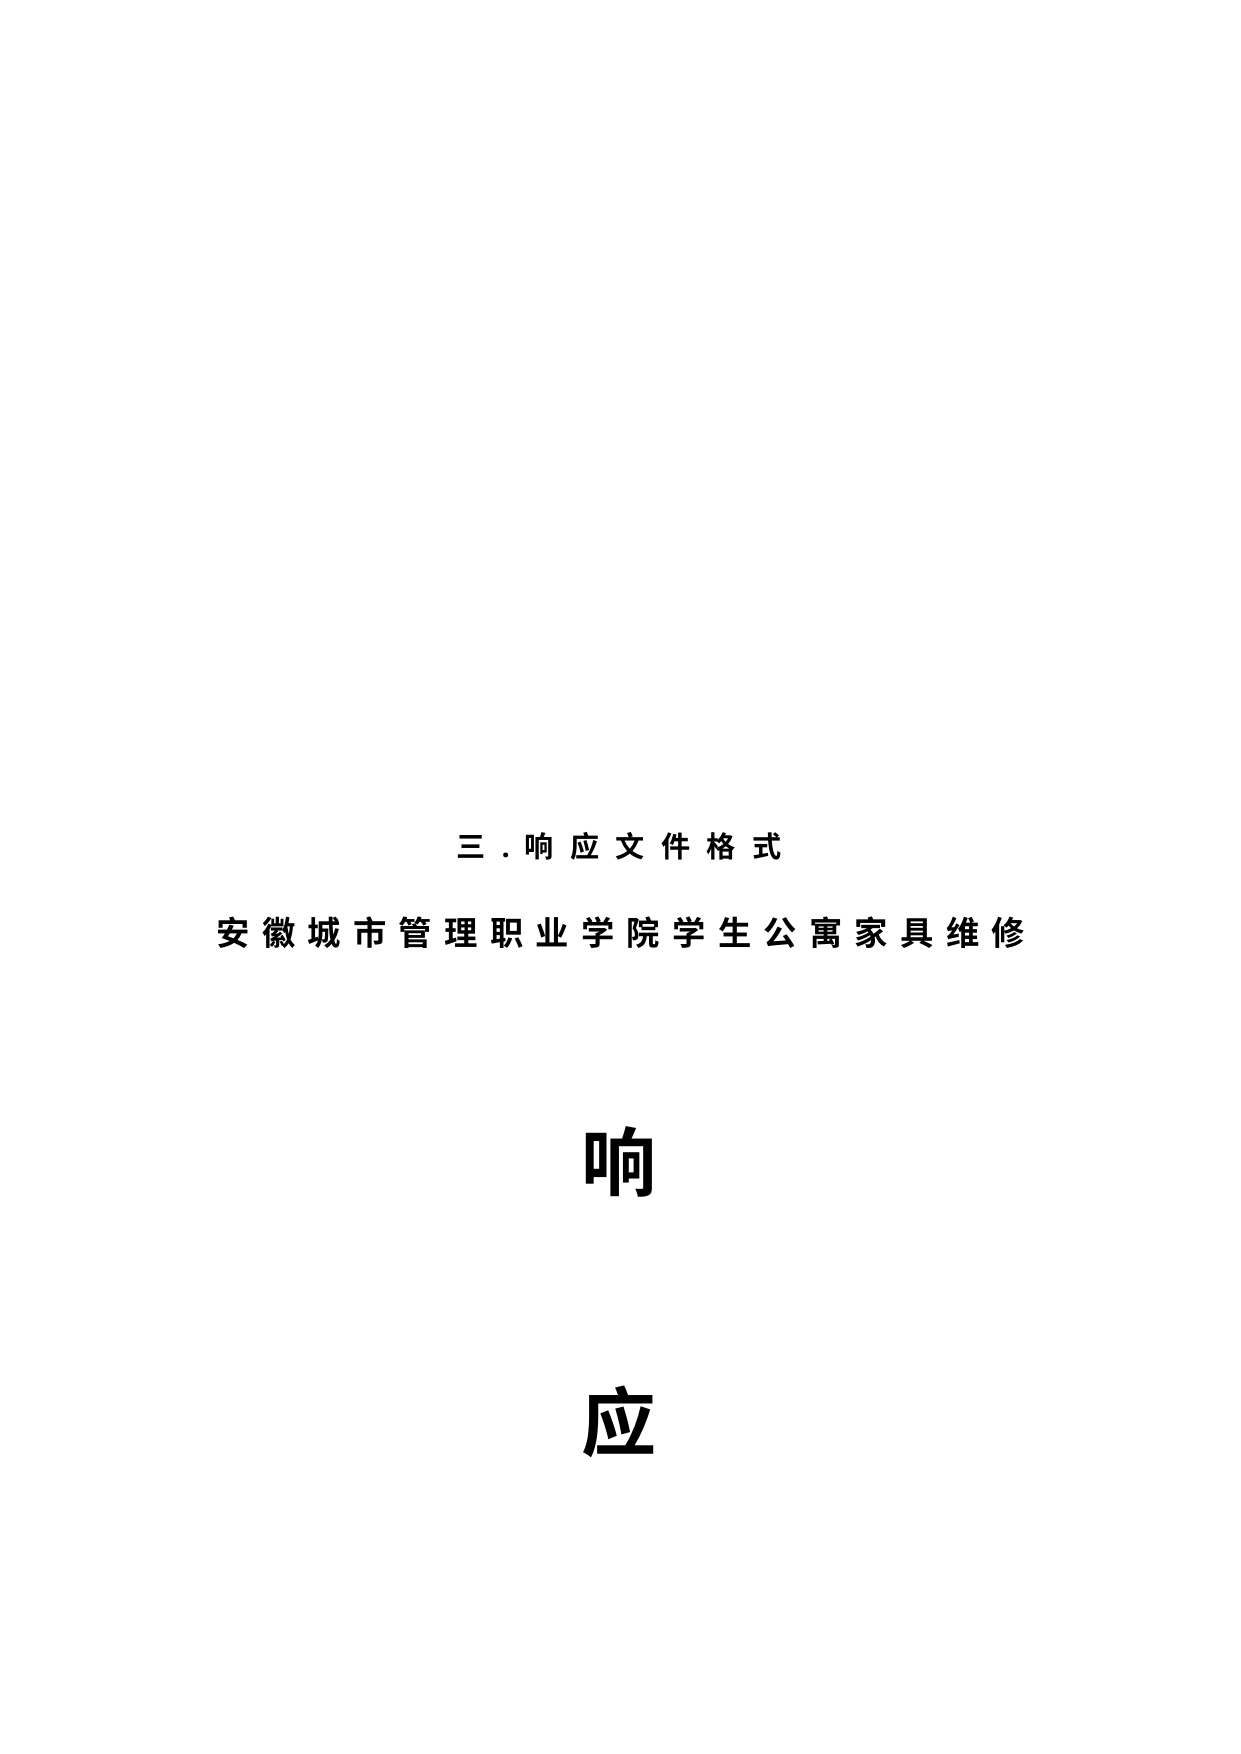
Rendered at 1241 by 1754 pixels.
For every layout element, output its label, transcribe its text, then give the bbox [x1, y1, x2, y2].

text 安徽城市管理职业学院学生公寓家具维修 [171, 898, 1083, 963]
text 应 [171, 1353, 1083, 1483]
text 三.响应文件格式 [171, 812, 1083, 877]
text 响 [171, 1093, 1083, 1223]
